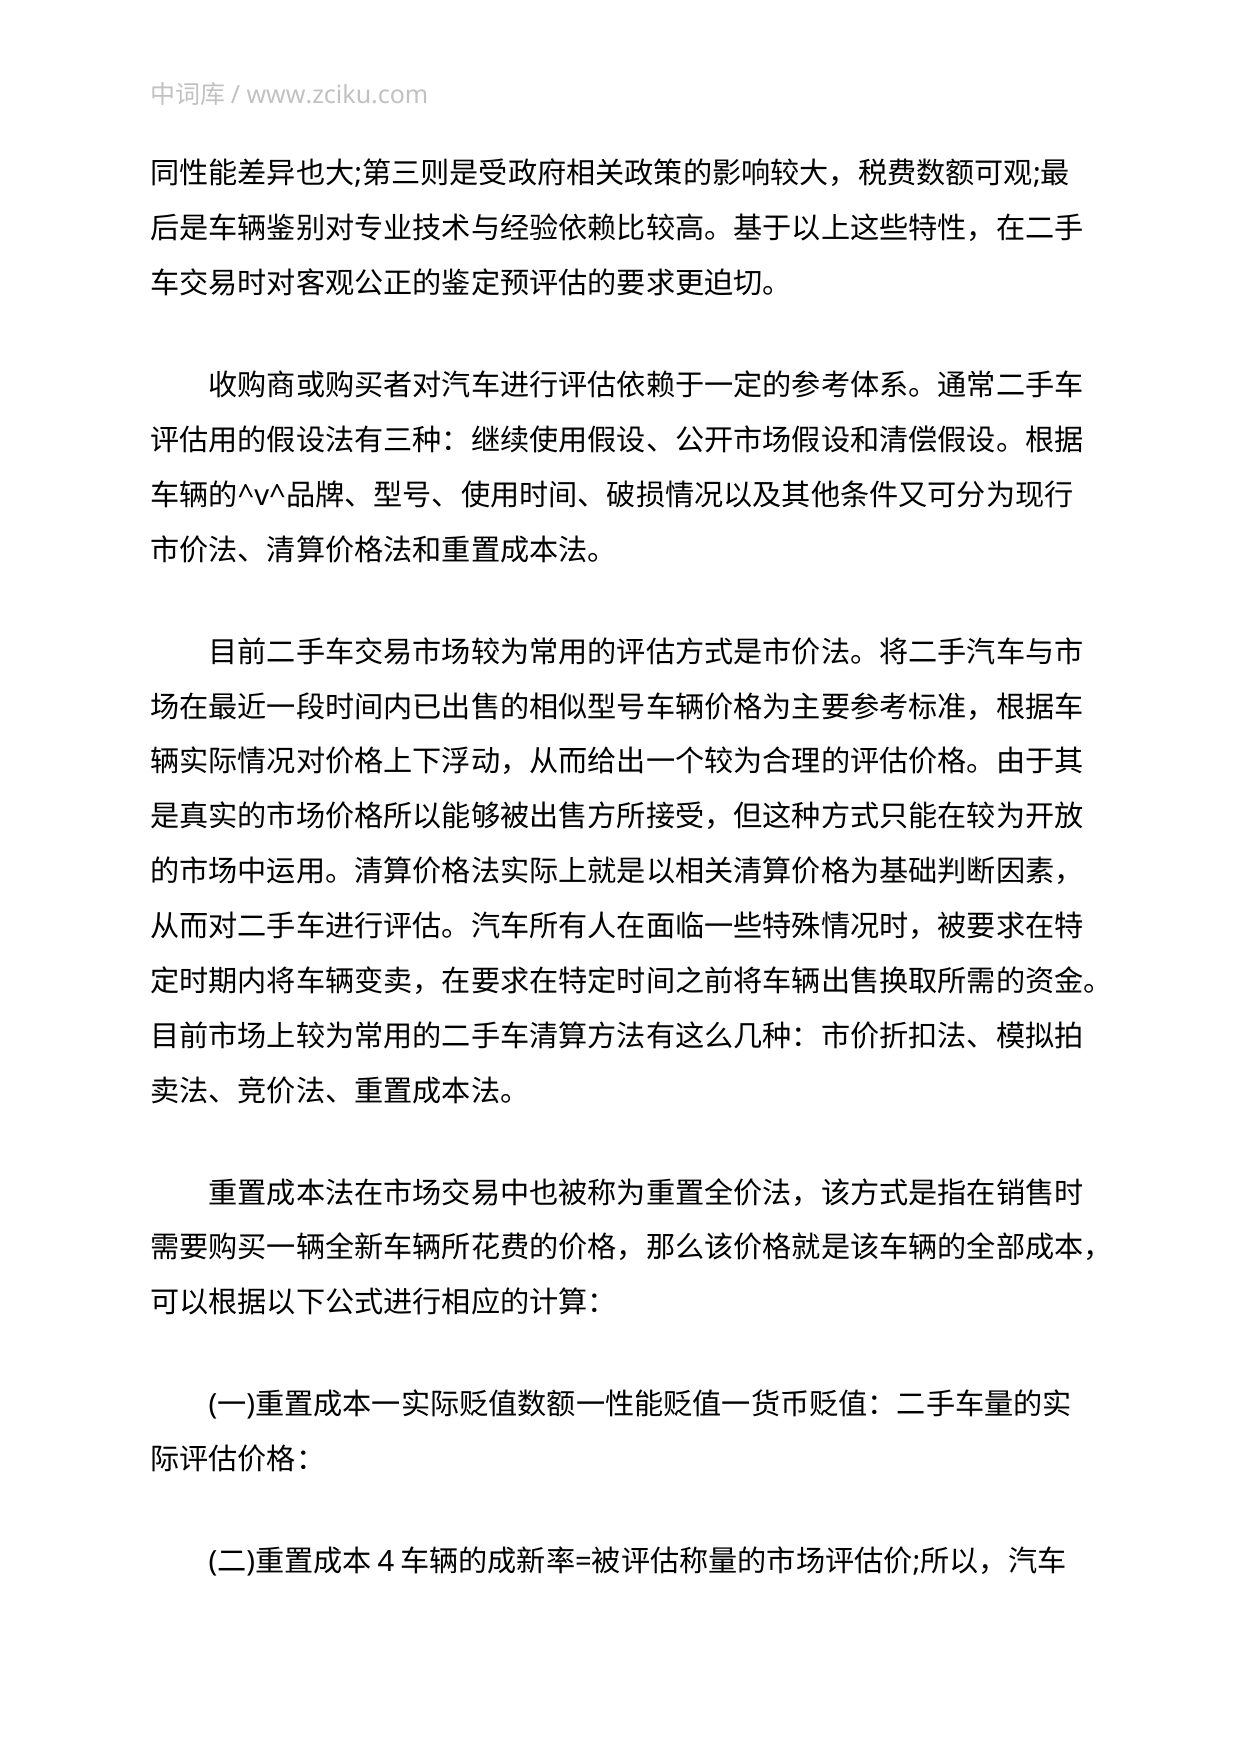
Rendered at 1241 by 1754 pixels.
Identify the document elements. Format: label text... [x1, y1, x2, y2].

text 收购商或购买者对汽车进行评估依赖于一定的参考体系。通常二手车评估用的假设法有三种：继续使用假设、公开市场假设和清偿假设。根据车辆的^v^品牌、型号、使用时间、破损情况以及其他条件又可分为现行市价法、清算价格法和重置成本法。 [150, 362, 1090, 569]
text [150, 1537, 1090, 1580]
text 目前二手车交易市场较为常用的评估方式是市价法。将二手汽车与市场在最近一段时间内已出售的相似型号车辆价格为主要参考标准，根据车辆实际情况对价格上下浮动，从而给出一个较为合理的评估价格。由于其是真实的市场价格所以能够被出售方所接受，但这种方式只能在较为开放的市场中运用。清算价格法实际上就是以相关清算价格为基础判断因素，从而对二手车进行评估。汽车所有人在面临一些特殊情况时，被要求在特定时期内将车辆变卖，在要求在特定时间之前将车辆出售换取所需的资金。目前市场上较为常用的二手车清算方法有这么几种：市价折扣法、模拟拍卖法、竞价法、重置成本法。 [150, 628, 1090, 1110]
text (一)重置成本一实际贬值数额一性能贬值一货币贬值：二手车量的实际评估价格： [150, 1381, 1090, 1478]
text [150, 150, 1090, 302]
text 重置成本法在市场交易中也被称为重置全价法，该方式是指在销售时需要购买一辆全新车辆所花费的价格，那么该价格就是该车辆的全部成本，可以根据以下公式进行相应的计算： [150, 1169, 1090, 1321]
